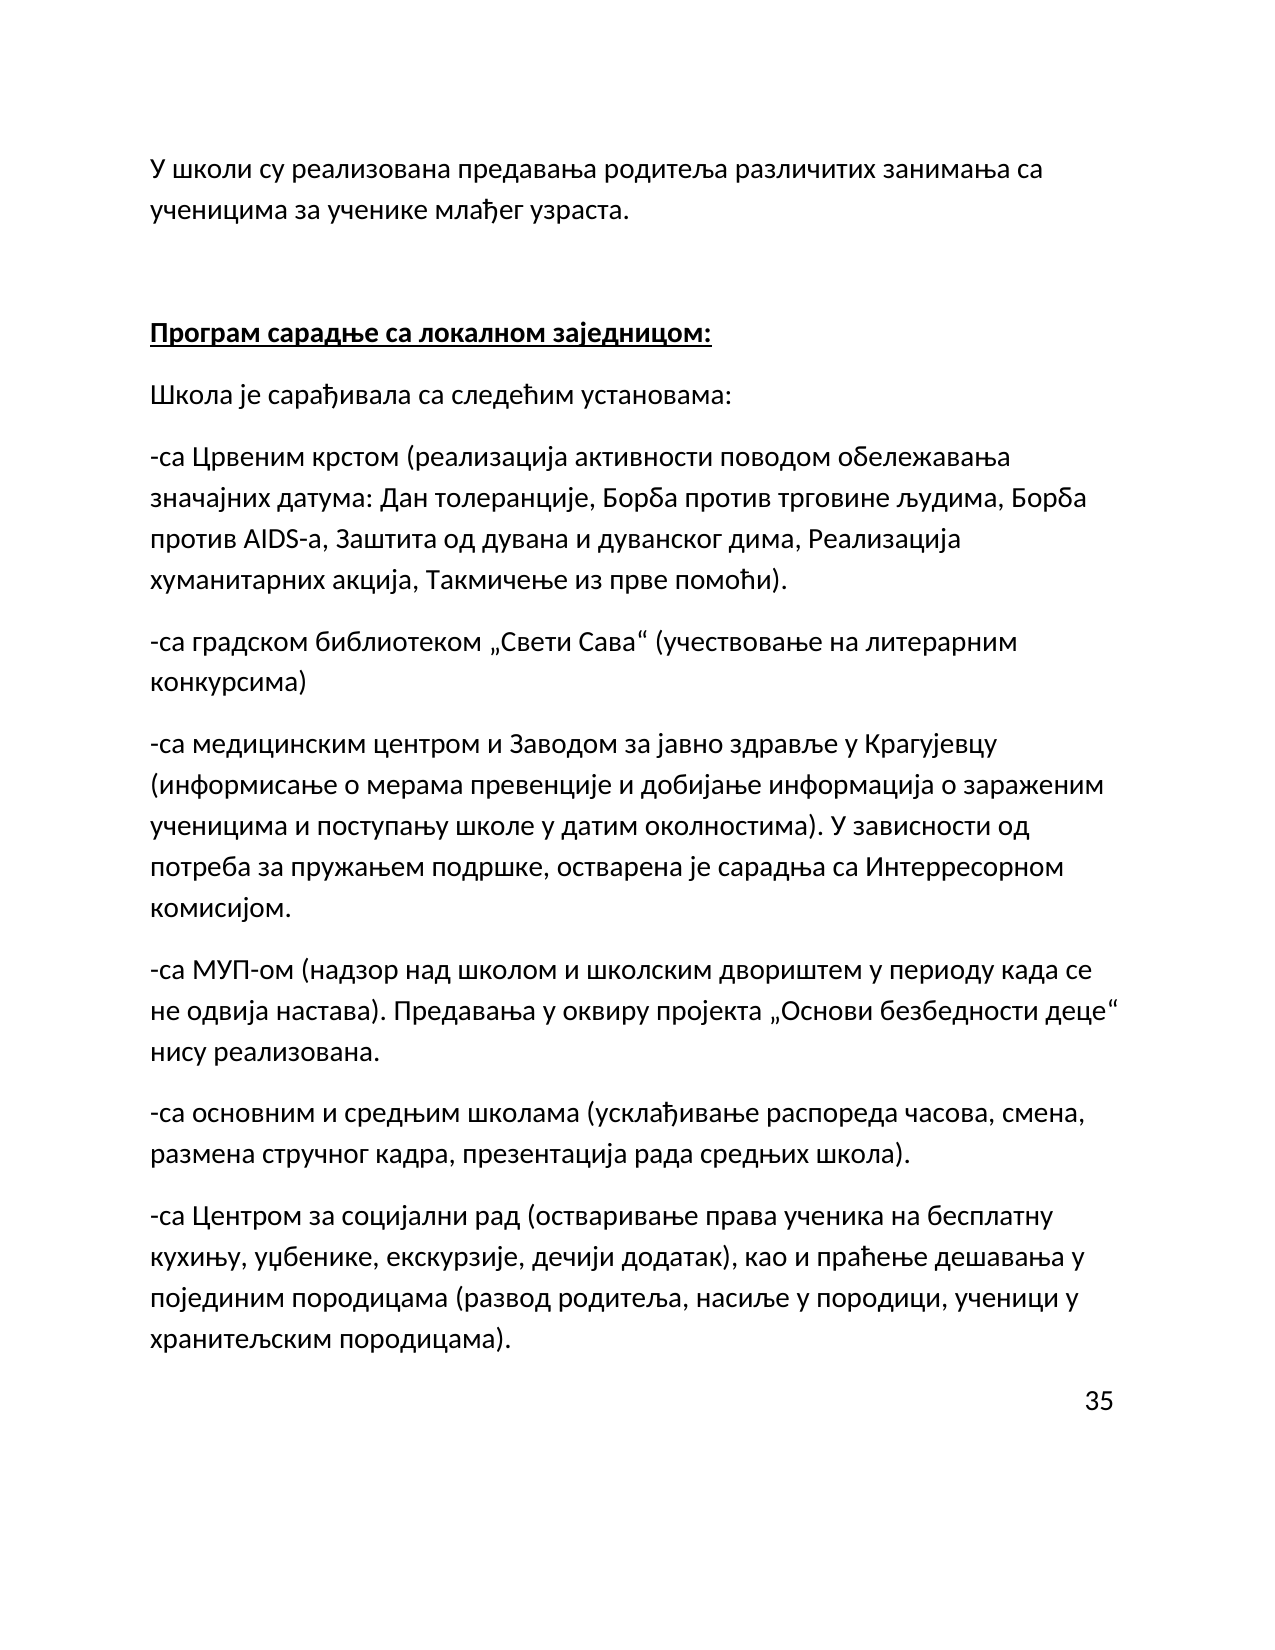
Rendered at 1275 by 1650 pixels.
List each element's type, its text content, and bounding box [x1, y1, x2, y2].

text -са градском библиотеком „Свети Сава“ (учествовање на литерарним конкурсима) [150, 623, 1125, 699]
text -са медицинским центром и Заводом за јавно здравље у Крагујевцу (информисање о мерама превенције и добијање информација о зараженим ученицима и поступању школе у датим околностима). У зависности од потреба за пружањем подршке, остварена је сарадња са Интерресорном комисијом. [150, 725, 1125, 925]
text -са Центром за социјални рад (остваривање права ученика на бесплатну кухињу, уџбенике, екскурзије, дечији додатак), као и праћење дешавања у појединим породицама (развод родитеља, насиље у породици, ученици у хранитељским породицама). [150, 1197, 1125, 1356]
text Школа је сарађивала са следећим установама: [150, 376, 1125, 412]
text Програм сарадње са локалном заједницом: [150, 314, 1125, 350]
text 35 [150, 1382, 1125, 1417]
text -са основним и средњим школама (усклађивање распореда часова, смена, размена стручног кадра, презентација рада средњих школа). [150, 1094, 1125, 1171]
text -са МУП-ом (надзор над школом и школским двориштем у периоду када се не одвија настава). Предавања у оквиру пројекта „Основи безбедности деце“ нису реализована. [150, 951, 1125, 1068]
text -са Црвеним крстом (реализација активности поводом обележавања значајних датума: Дан толеранције, Борба против трговине људима, Борба против AIDS-а, Заштита од дувана и дуванског дима, Реализација хуманитарних акција, Такмичење из прве помоћи). [150, 438, 1125, 596]
text У школи су реализована предавања родитеља различитих занимања са ученицима за ученике млађег узраста. [150, 150, 1125, 227]
